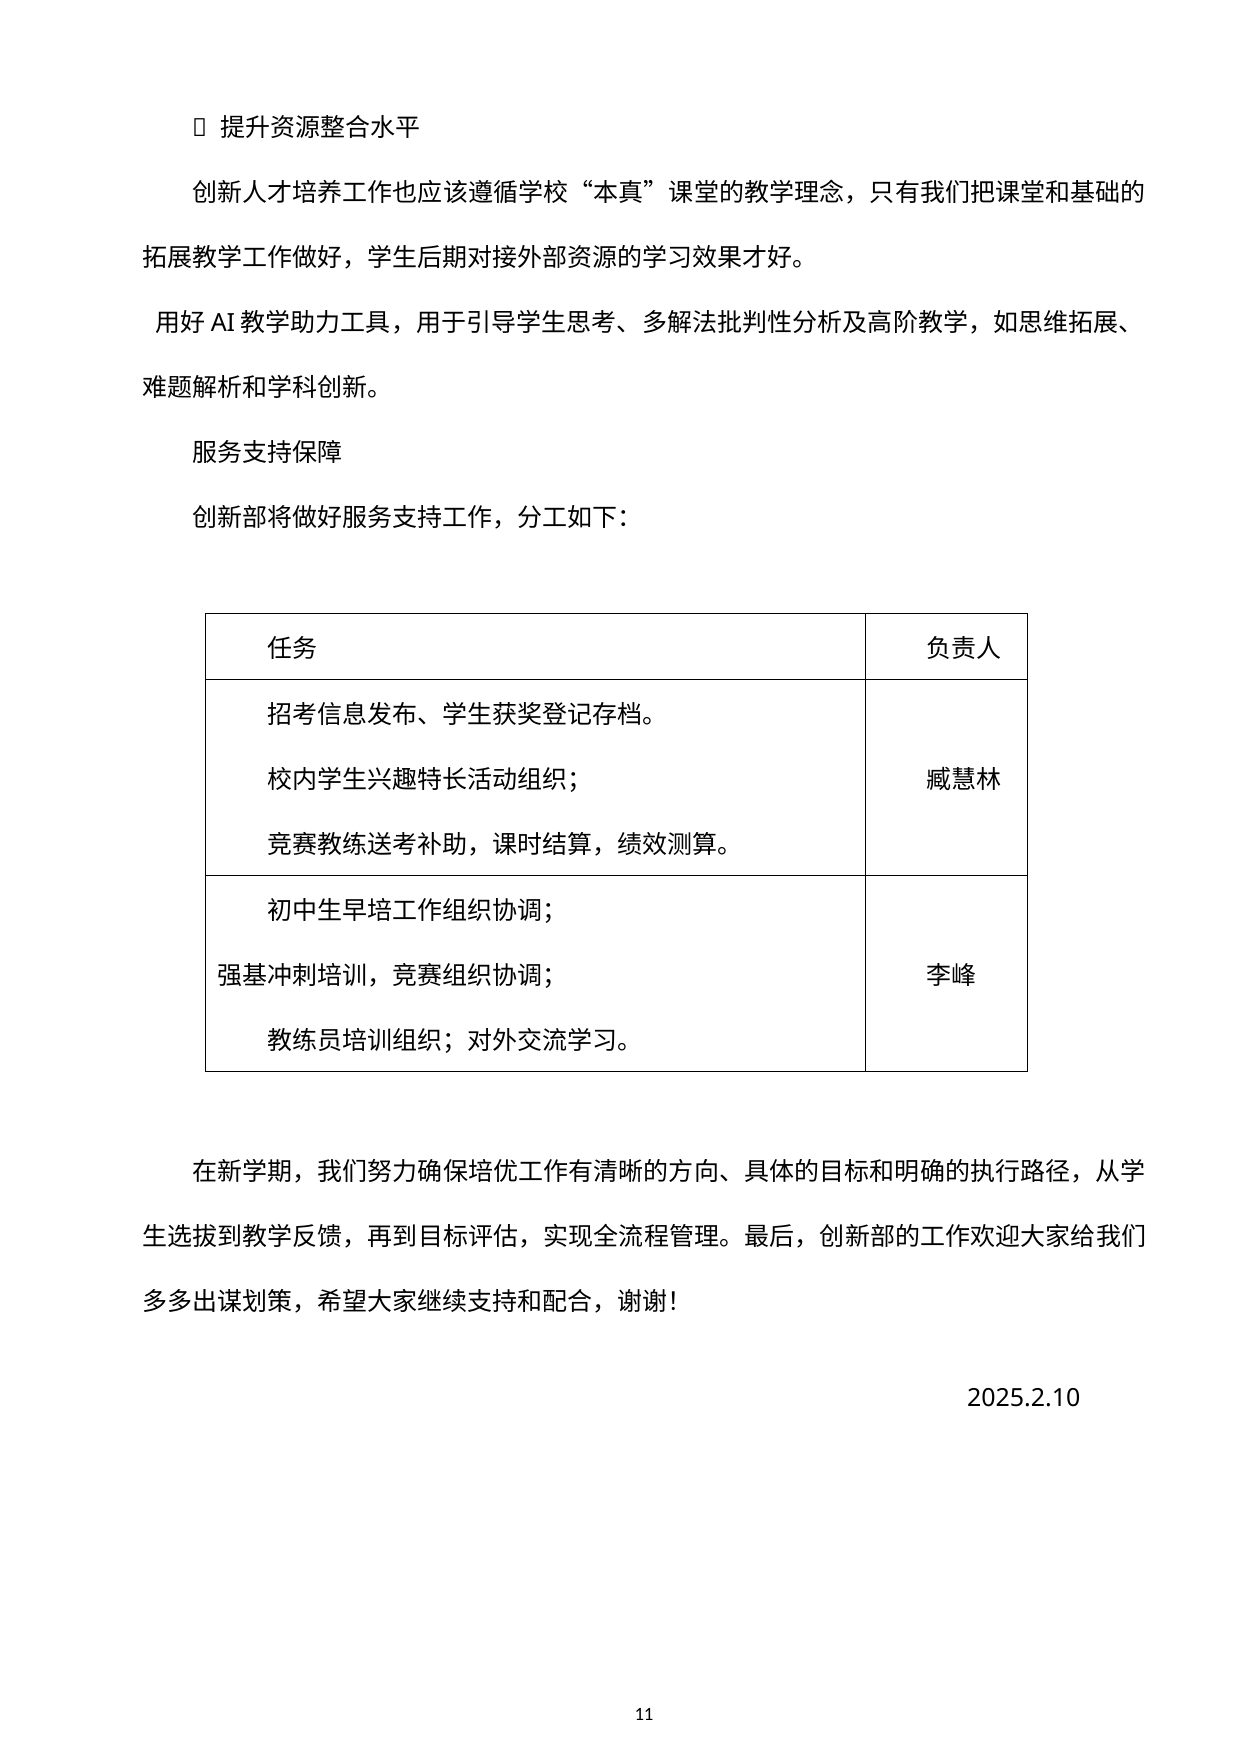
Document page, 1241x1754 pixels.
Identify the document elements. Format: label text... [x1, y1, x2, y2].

table_cell 臧慧林 [866, 680, 1027, 875]
table_cell 李峰 [866, 876, 1027, 1071]
table_header 任务 [206, 614, 865, 679]
text 2025.2.10 [142, 1364, 1146, 1429]
text 创新部将做好服务支持工作，分工如下： [142, 483, 1146, 548]
table_cell 初中生早培工作组织协调； 强基冲刺培训，竞赛组织协调； 教练员培训组织；对外交流学习。 [206, 876, 865, 1071]
text 服务支持保障 [142, 418, 1146, 483]
text 创新人才培养工作也应该遵循学校“本真”课堂的教学理念，只有我们把课堂和基础的拓展教学工作做好，学生后期对接外部资源的学习效果才好。 用好AI教学助力工具，用于引导学生思考、多解法批判性分析及高阶教学，如思维拓展、难题解析和学科创新。 [142, 158, 1146, 418]
text  提升资源整合水平 [142, 93, 1146, 158]
text 在新学期，我们努力确保培优工作有清晰的方向、具体的目标和明确的执行路径，从学生选拔到教学反馈，再到目标评估，实现全流程管理。最后，创新部的工作欢迎大家给我们多多出谋划策，希望大家继续支持和配合，谢谢！ [142, 1137, 1146, 1332]
table_cell 招考信息发布、学生获奖登记存档。 校内学生兴趣特长活动组织； 竞赛教练送考补助，课时结算，绩效测算。 [206, 680, 865, 875]
table_header 负责人 [866, 614, 1027, 679]
